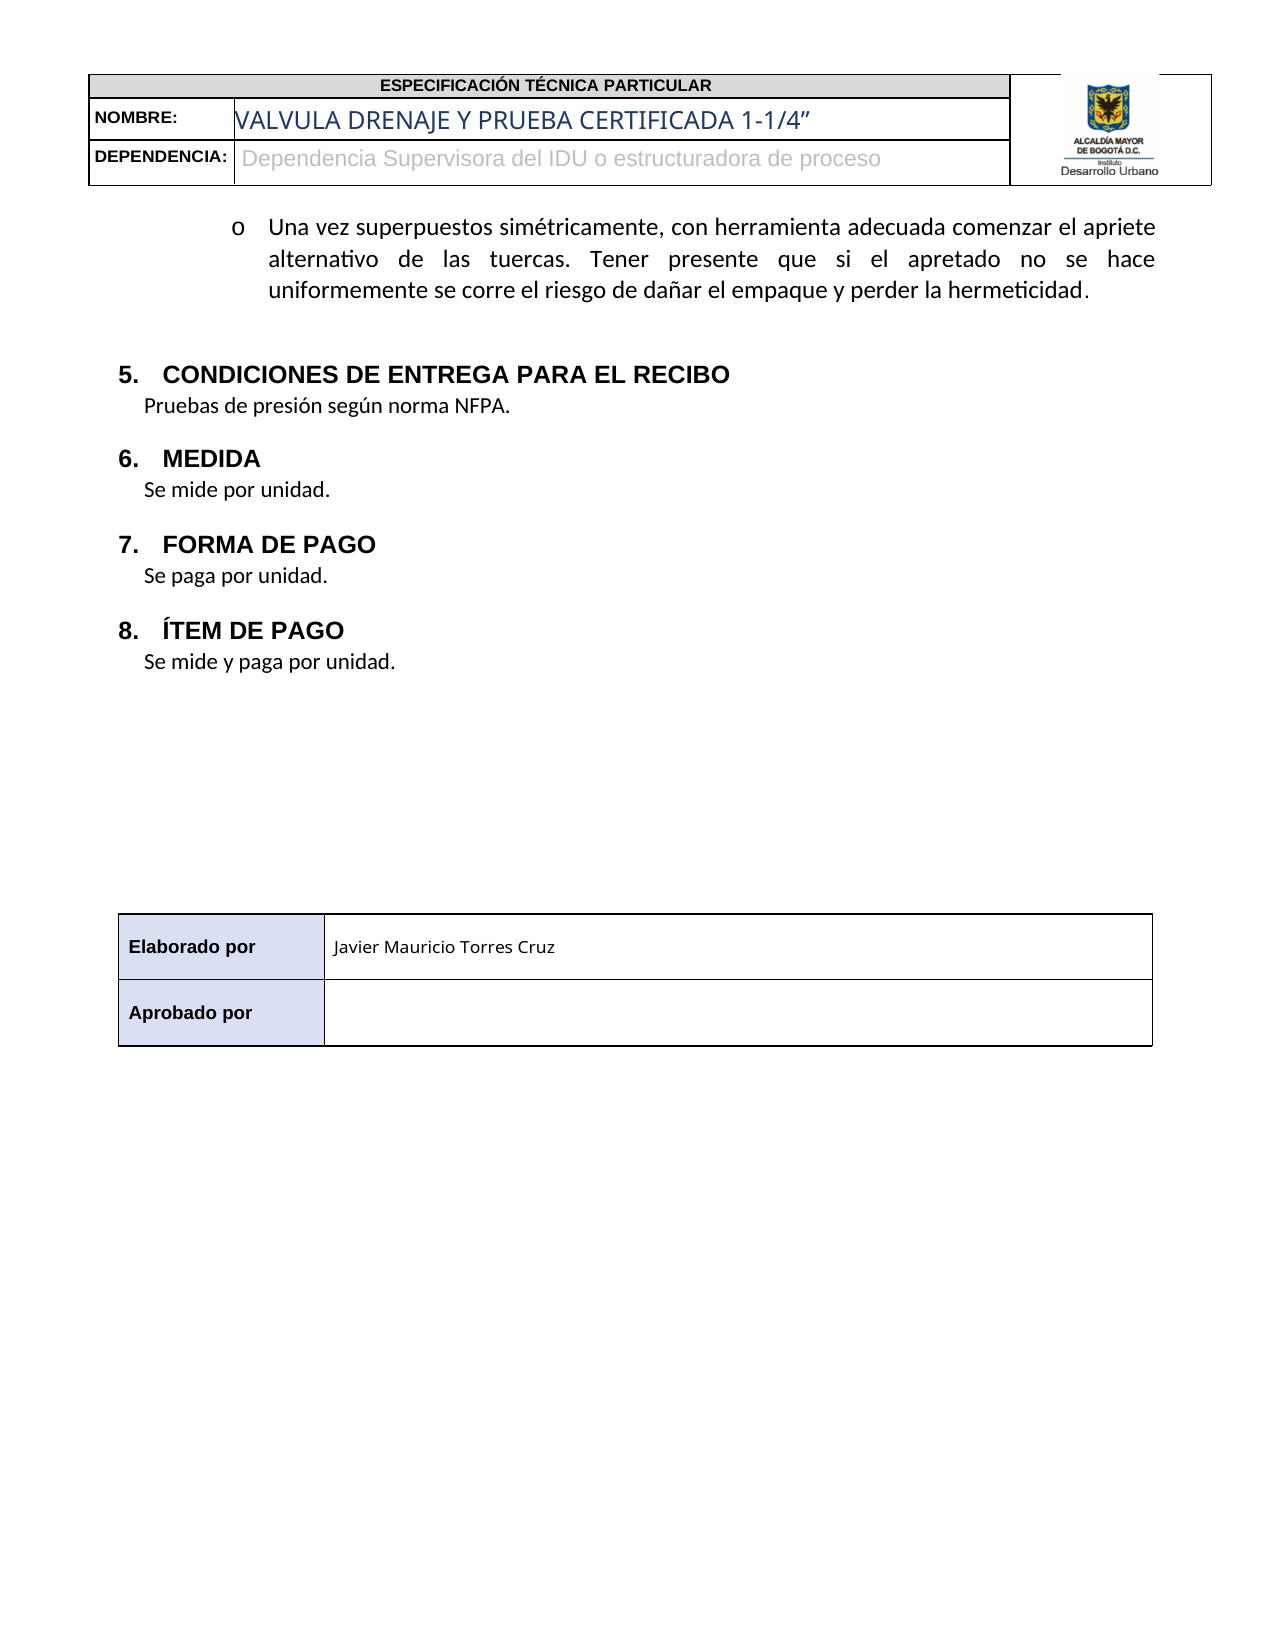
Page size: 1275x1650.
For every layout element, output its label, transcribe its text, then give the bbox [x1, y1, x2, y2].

list Una vez superpuestos simétricamente, con herramienta adecuada comenzar el apriete alternativo de las tuercas. Tener presente que si el apretado no se hace uniformemente se corre el riesgo de dañar el empaque y perder la hermeticidad. [231, 211, 1157, 304]
picture [1060, 74, 1160, 185]
text Pruebas de presión según norma NFPA. [118, 391, 1157, 419]
text Se mide por unidad. [118, 475, 1157, 503]
table_cell [325, 980, 1152, 1045]
subtitle FORMA DE PAGO [118, 530, 1157, 559]
subtitle ÍTEM DE PAGO [118, 616, 1157, 645]
text Se mide y paga por unidad. [118, 647, 1157, 675]
subtitle MEDIDA [118, 444, 1157, 473]
subtitle CONDICIONES DE ENTREGA PARA EL RECIBO [118, 360, 1157, 388]
table_header Javier Mauricio Torres Cruz [325, 915, 1152, 979]
table_cell Aprobado por [119, 980, 324, 1045]
text Se paga por unidad. [118, 561, 1157, 589]
table_header Elaborado por [119, 915, 324, 979]
